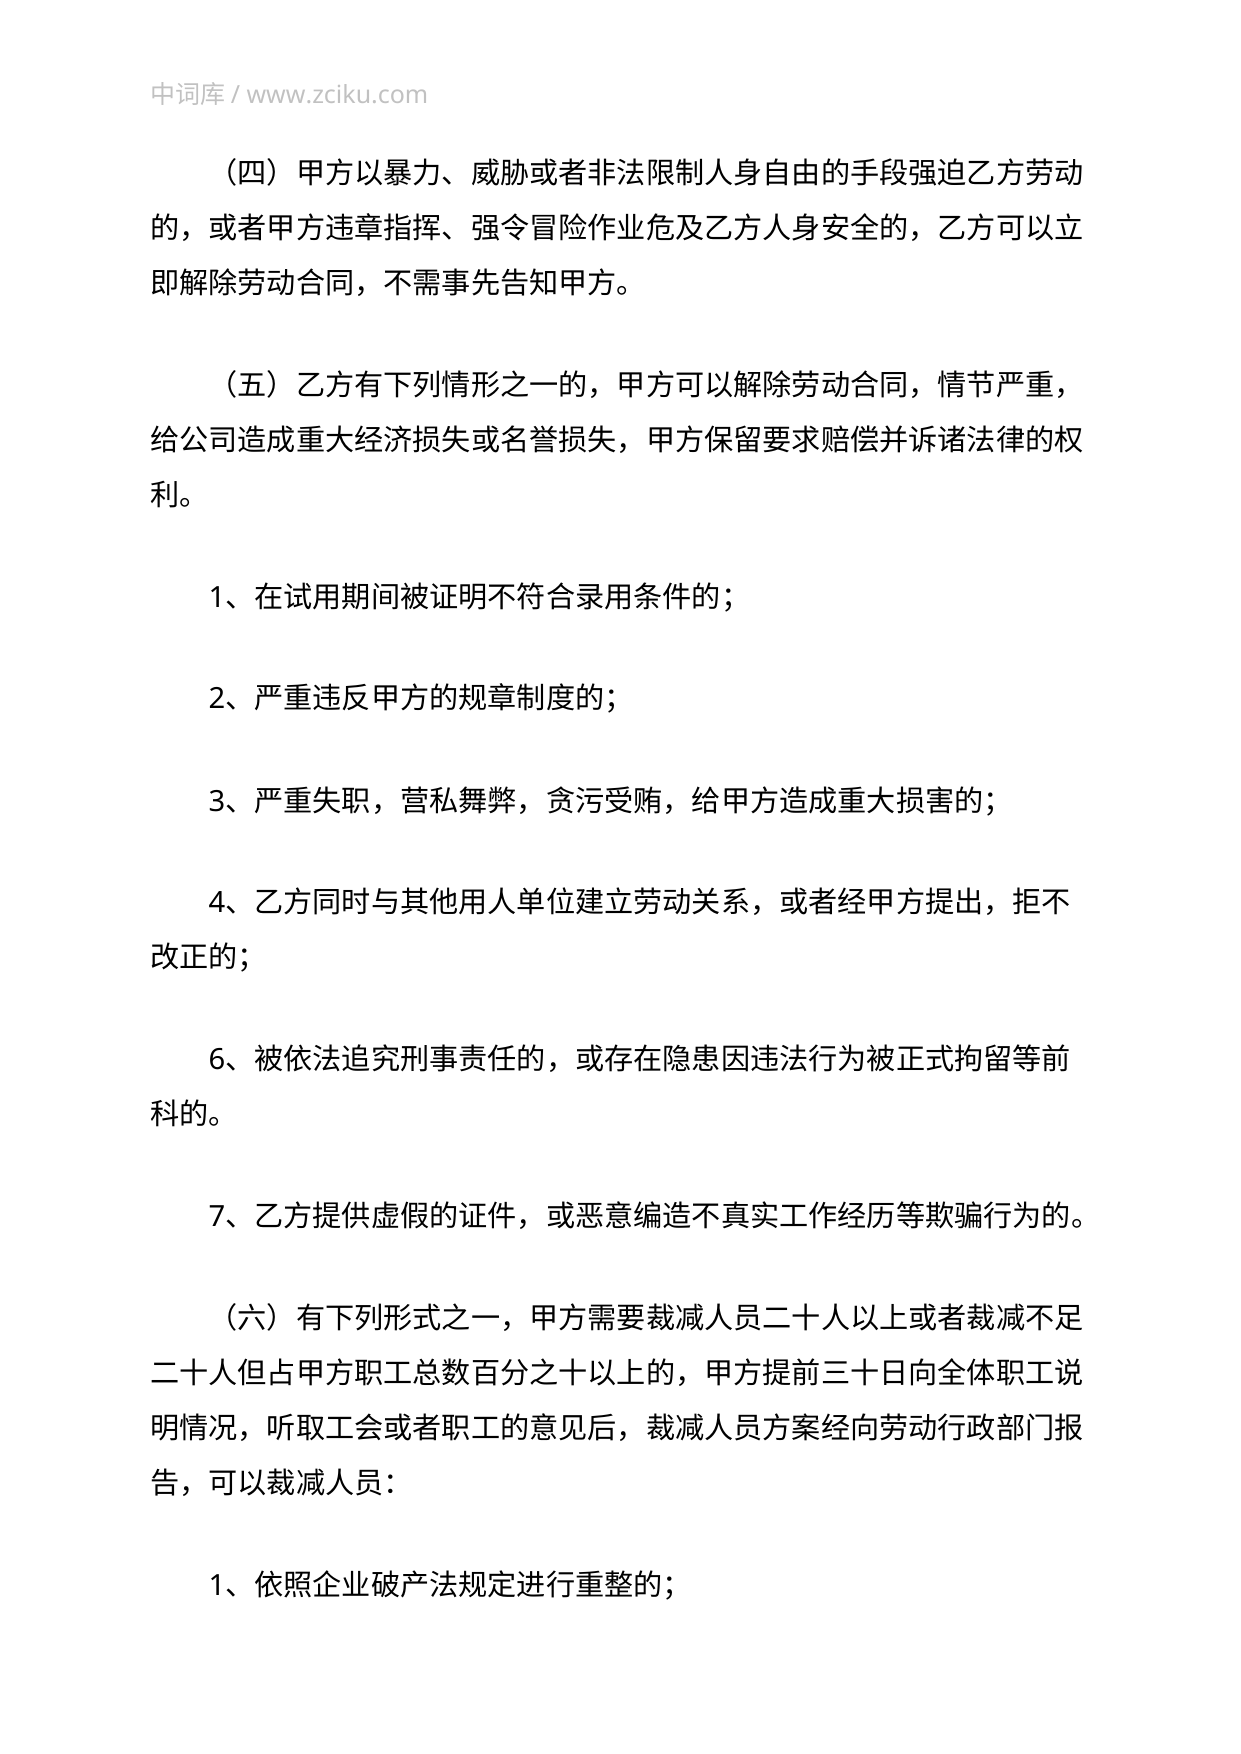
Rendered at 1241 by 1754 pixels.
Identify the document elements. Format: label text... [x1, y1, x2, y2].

text （五）乙方有下列情形之一的，甲方可以解除劳动合同，情节严重，给公司造成重大经济损失或名誉损失，甲方保留要求赔偿并诉诸法律的权利。 [150, 362, 1090, 514]
text 7、乙方提供虚假的证件，或恶意编造不真实工作经历等欺骗行为的。 [150, 1193, 1090, 1235]
text 1、依照企业破产法规定进行重整的； [150, 1561, 1090, 1603]
text （六）有下列形式之一，甲方需要裁减人员二十人以上或者裁减不足二十人但占甲方职工总数百分之十以上的，甲方提前三十日向全体职工说明情况，听取工会或者职工的意见后，裁减人员方案经向劳动行政部门报告，可以裁减人员： [150, 1294, 1090, 1502]
text 4、乙方同时与其他用人单位建立劳动关系，或者经甲方提出，拒不改正的； [150, 879, 1090, 976]
text 6、被依法追究刑事责任的，或存在隐患因违法行为被正式拘留等前科的。 [150, 1036, 1090, 1133]
text （四）甲方以暴力、威胁或者非法限制人身自由的手段强迫乙方劳动的，或者甲方违章指挥、强令冒险作业危及乙方人身安全的，乙方可以立即解除劳动合同，不需事先告知甲方。 [150, 150, 1090, 302]
text 2、严重违反甲方的规章制度的； [150, 675, 1090, 717]
text 1、在试用期间被证明不符合录用条件的； [150, 573, 1090, 616]
text 3、严重失职，营私舞弊，贪污受贿，给甲方造成重大损害的； [150, 777, 1090, 819]
